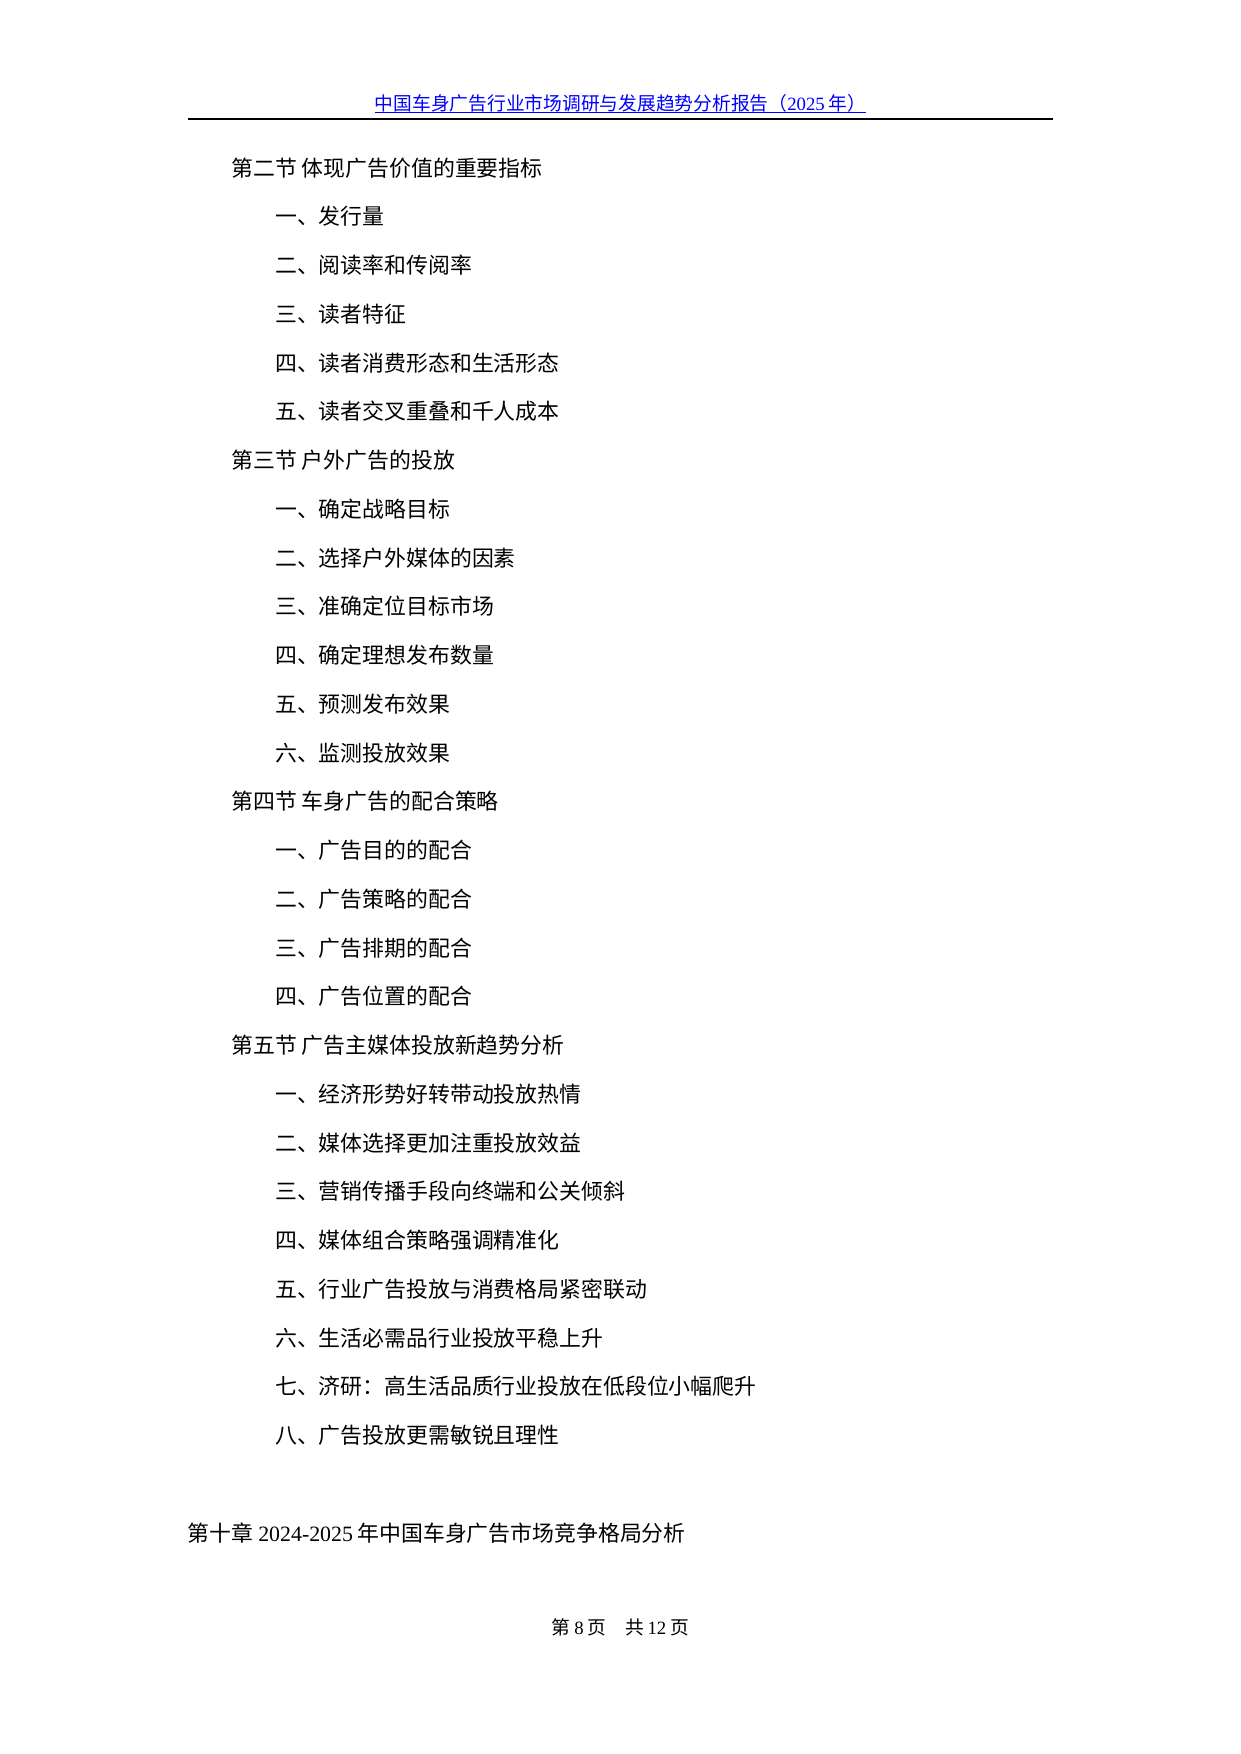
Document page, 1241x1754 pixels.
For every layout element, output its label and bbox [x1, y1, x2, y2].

text [187, 150, 1053, 1548]
